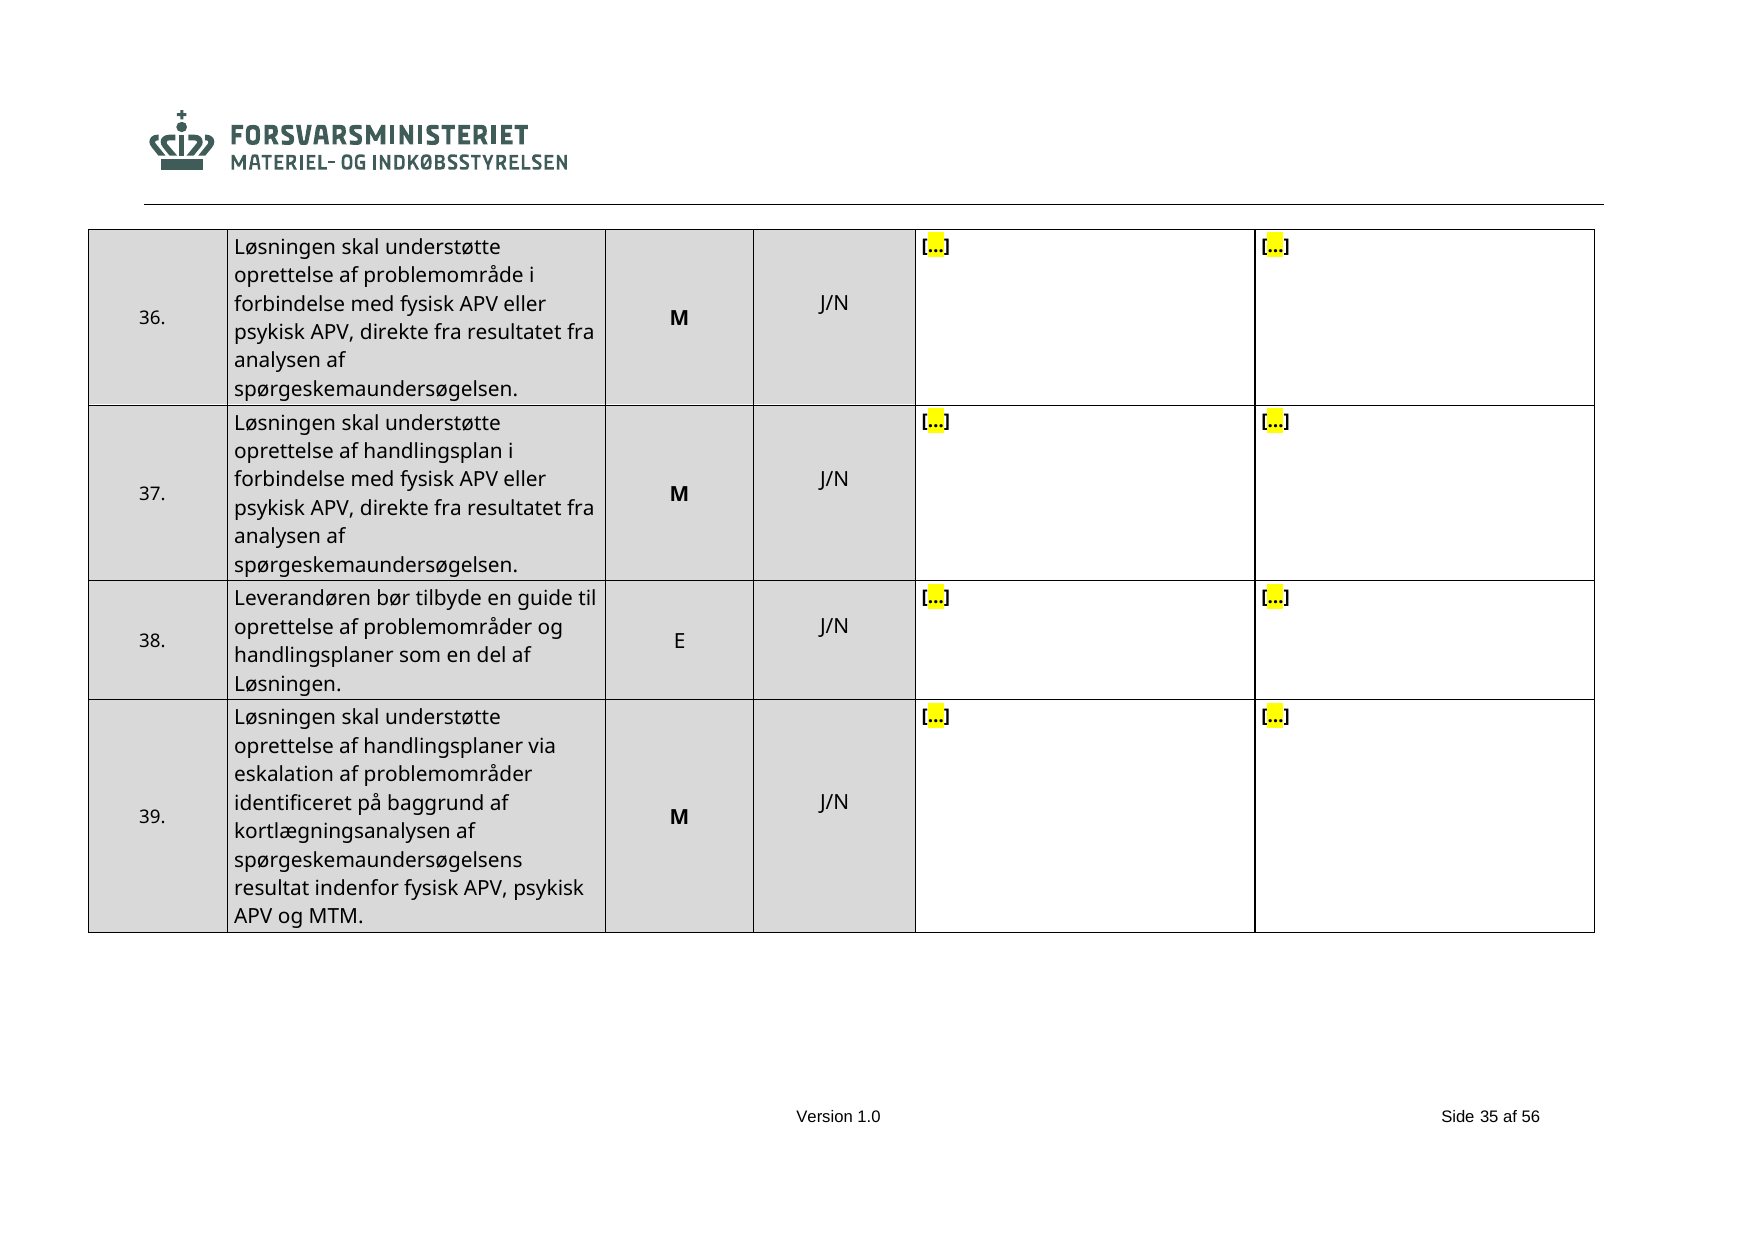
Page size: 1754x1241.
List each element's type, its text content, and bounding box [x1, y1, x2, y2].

table_cell [89, 230, 227, 404]
table_cell Løsningen skal understøtte oprettelse af problemområde i forbindelse med fysisk APV eller psykisk APV, direkte fra resultatet fra analysen af spørgeskemaundersøgelsen. [228, 230, 605, 404]
table_cell […] [1256, 230, 1594, 404]
table_cell J/N [754, 700, 915, 932]
table_cell M [606, 700, 753, 932]
table_cell J/N [754, 406, 915, 580]
table_cell […] [1256, 406, 1594, 580]
table_cell […] [1256, 581, 1594, 699]
table_cell […] [916, 406, 1254, 580]
table_cell […] [916, 700, 1254, 932]
table_cell [89, 581, 227, 699]
table_cell J/N [754, 230, 915, 404]
table_cell […] [916, 581, 1254, 699]
table_cell M [606, 230, 753, 404]
table_cell […] [916, 230, 1254, 404]
table_cell […] [1256, 700, 1594, 932]
table_cell M [606, 406, 753, 580]
table_cell Leverandøren bør tilbyde en guide til oprettelse af problemområder og handlingsplaner som en del af Løsningen. [228, 581, 605, 699]
table_cell Løsningen skal understøtte oprettelse af handlingsplaner via eskalation af problemområder identificeret på baggrund af kortlægningsanalysen af spørgeskemaundersøgelsens resultat indenfor fysisk APV, psykisk APV og MTM. [228, 700, 605, 932]
table_cell [89, 700, 227, 932]
table_cell Løsningen skal understøtte oprettelse af handlingsplan i forbindelse med fysisk APV eller psykisk APV, direkte fra resultatet fra analysen af spørgeskemaundersøgelsen. [228, 406, 605, 580]
table_cell [89, 406, 227, 580]
table_cell E [606, 581, 753, 699]
table_cell J/N [754, 581, 915, 699]
